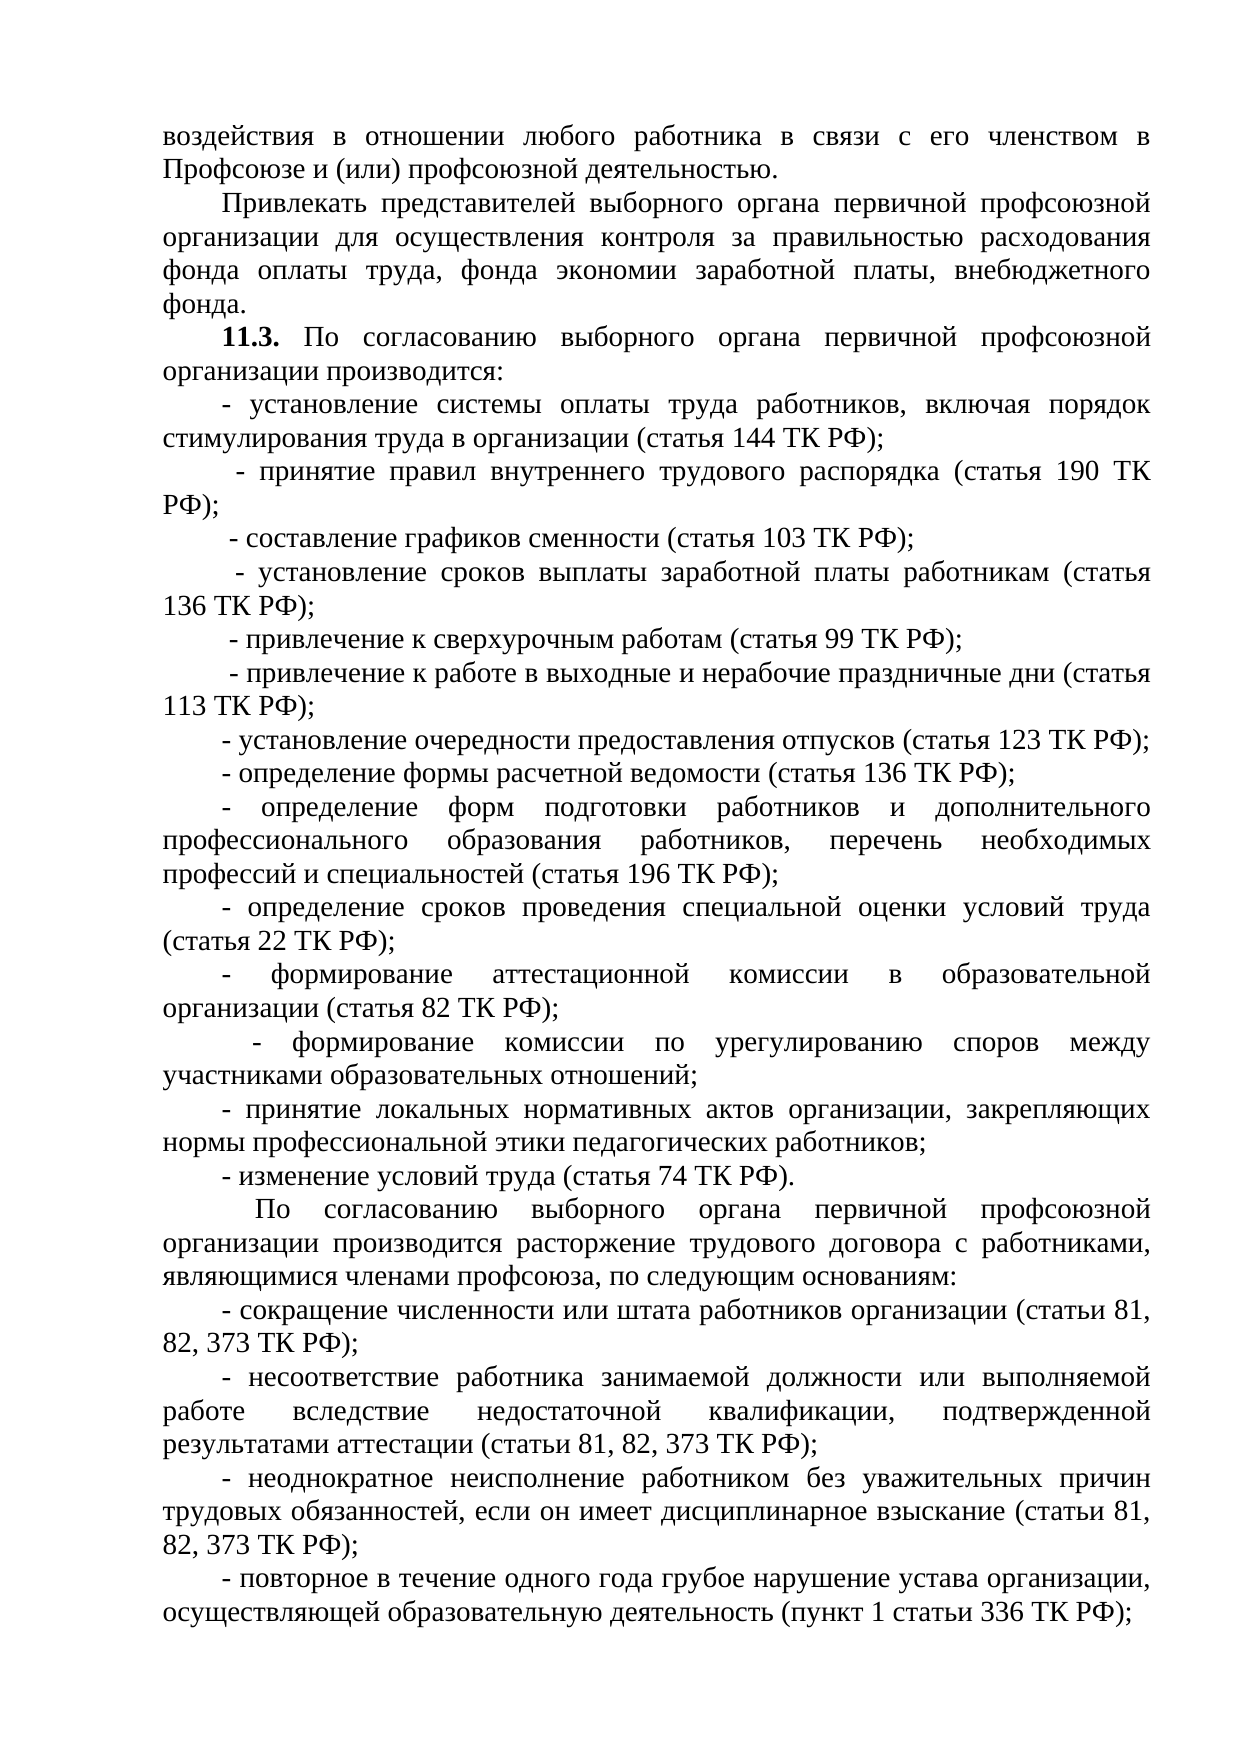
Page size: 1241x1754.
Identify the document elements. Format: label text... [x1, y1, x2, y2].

text - установление очередности предоставления отпусков (статья 123 ТК РФ); [162, 722, 1152, 755]
text По согласованию выборного органа первичной профсоюзной организации производится расторжение трудового договора с работниками, являющимися членами профсоюза, по следующим основаниям: [162, 1191, 1152, 1292]
text - принятие локальных нормативных актов организации, закрепляющих нормы профессиональной этики педагогических работников; [162, 1091, 1152, 1158]
text - установление сроков выплаты заработной платы работникам (статья 136 ТК РФ); [162, 554, 1152, 621]
text - формирование аттестационной комиссии в образовательной организации (статья 82 ТК РФ); [162, 957, 1152, 1024]
text - определение формы расчетной ведомости (статья 136 ТК РФ); [162, 755, 1152, 789]
text - принятие правил внутреннего трудового распорядка (статья 190 ТК РФ); [162, 453, 1152, 521]
text - составление графиков сменности (статья 103 ТК РФ); [162, 521, 1152, 554]
text - установление системы оплаты труда работников, включая порядок стимулирования труда в организации (статья 144 ТК РФ); [162, 386, 1152, 453]
text - формирование комиссии по урегулированию споров между участниками образовательных отношений; [162, 1024, 1152, 1091]
text - определение сроков проведения специальной оценки условий труда (статья 22 ТК РФ); [162, 889, 1152, 957]
text 11.3. По согласованию выборного органа первичной профсоюзной организации производится: [162, 319, 1152, 386]
text - привлечение к сверхурочным работам (статья 99 ТК РФ); [162, 621, 1152, 655]
text - сокращение численности или штата работников организации (статьи 81, 82, 373 ТК РФ); [162, 1292, 1152, 1359]
text - привлечение к работе в выходные и нерабочие праздничные дни (статья 113 ТК РФ); [162, 655, 1152, 722]
text Привлекать представителей выборного органа первичной профсоюзной организации для осуществления контроля за правильностью расходования фонда оплаты труда, фонда экономии заработной платы, внебюджетного фонда. [162, 185, 1152, 319]
text - определение форм подготовки работников и дополнительного профессионального образования работников, перечень необходимых профессий и специальностей (статья 196 ТК РФ); [162, 789, 1152, 889]
text - повторное в течение одного года грубое нарушение устава организации, осуществляющей образовательную деятельность (пункт 1 статьи 336 ТК РФ); [162, 1560, 1152, 1627]
text - изменение условий труда (статья 74 ТК РФ). [162, 1158, 1152, 1191]
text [162, 118, 1152, 185]
text - неоднократное неисполнение работником без уважительных причин трудовых обязанностей, если он имеет дисциплинарное взыскание (статьи 81, 82, 373 ТК РФ); [162, 1460, 1152, 1560]
text - несоответствие работника занимаемой должности или выполняемой работе вследствие недостаточной квалификации, подтвержденной результатами аттестации (статьи 81, 82, 373 ТК РФ); [162, 1359, 1152, 1460]
